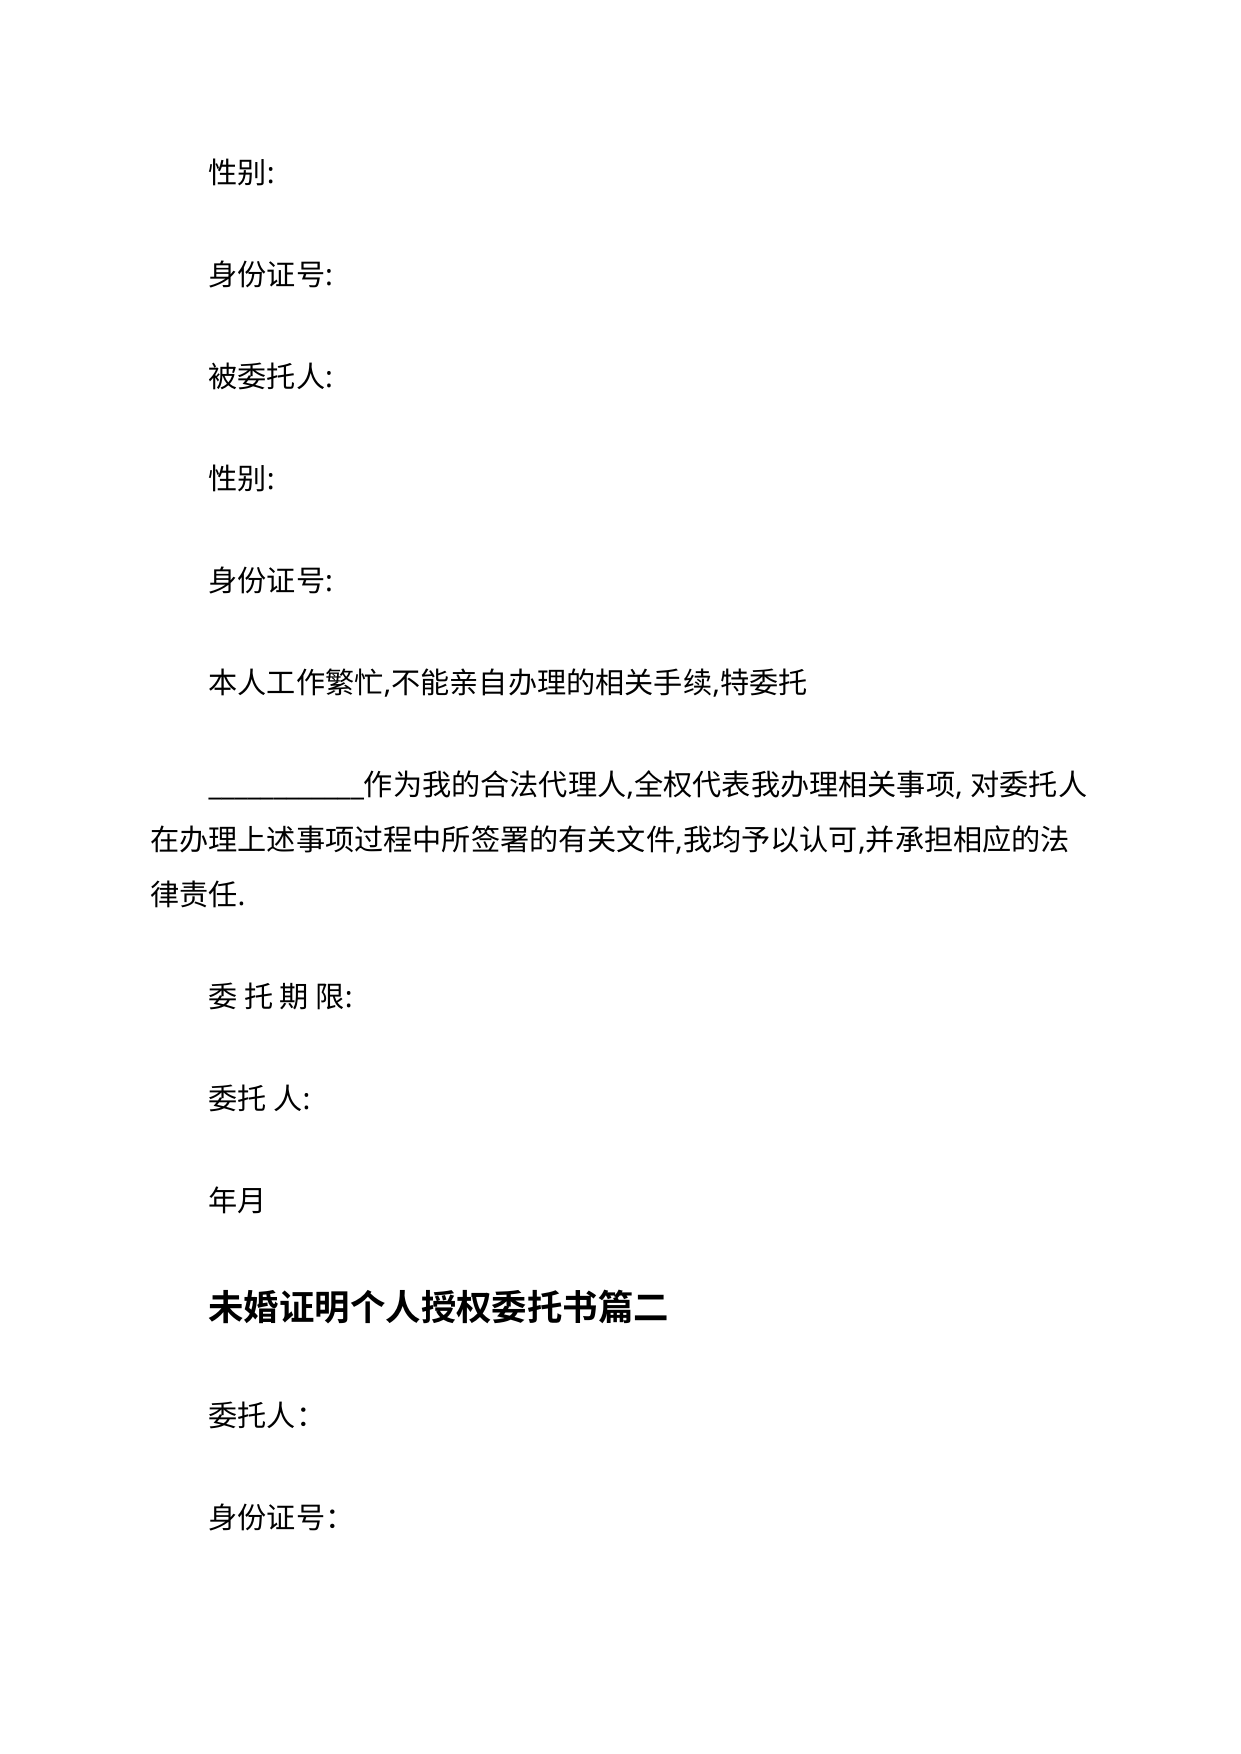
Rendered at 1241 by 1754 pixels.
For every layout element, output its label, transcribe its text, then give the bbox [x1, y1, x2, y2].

text 身份证号: [150, 558, 1090, 600]
text 性别: [150, 150, 1090, 192]
text 本人工作繁忙,不能亲自办理的相关手续,特委托 [150, 660, 1090, 702]
text 委 托 期 限: [150, 974, 1090, 1016]
text 身份证号: [150, 252, 1090, 294]
text ____________作为我的合法代理人,全权代表我办理相关事项, 对委托人在办理上述事项过程中所签署的有关文件,我均予以认可,并承担相应的法律责任. [150, 762, 1090, 914]
text 身份证号： [150, 1495, 1090, 1537]
text 委托 人: [150, 1076, 1090, 1118]
text 委托人： [150, 1393, 1090, 1435]
text 被委托人: [150, 354, 1090, 396]
text 性别: [150, 456, 1090, 498]
text 未婚证明个人授权委托书篇二 [150, 1279, 1090, 1331]
text 年月 [150, 1178, 1090, 1220]
